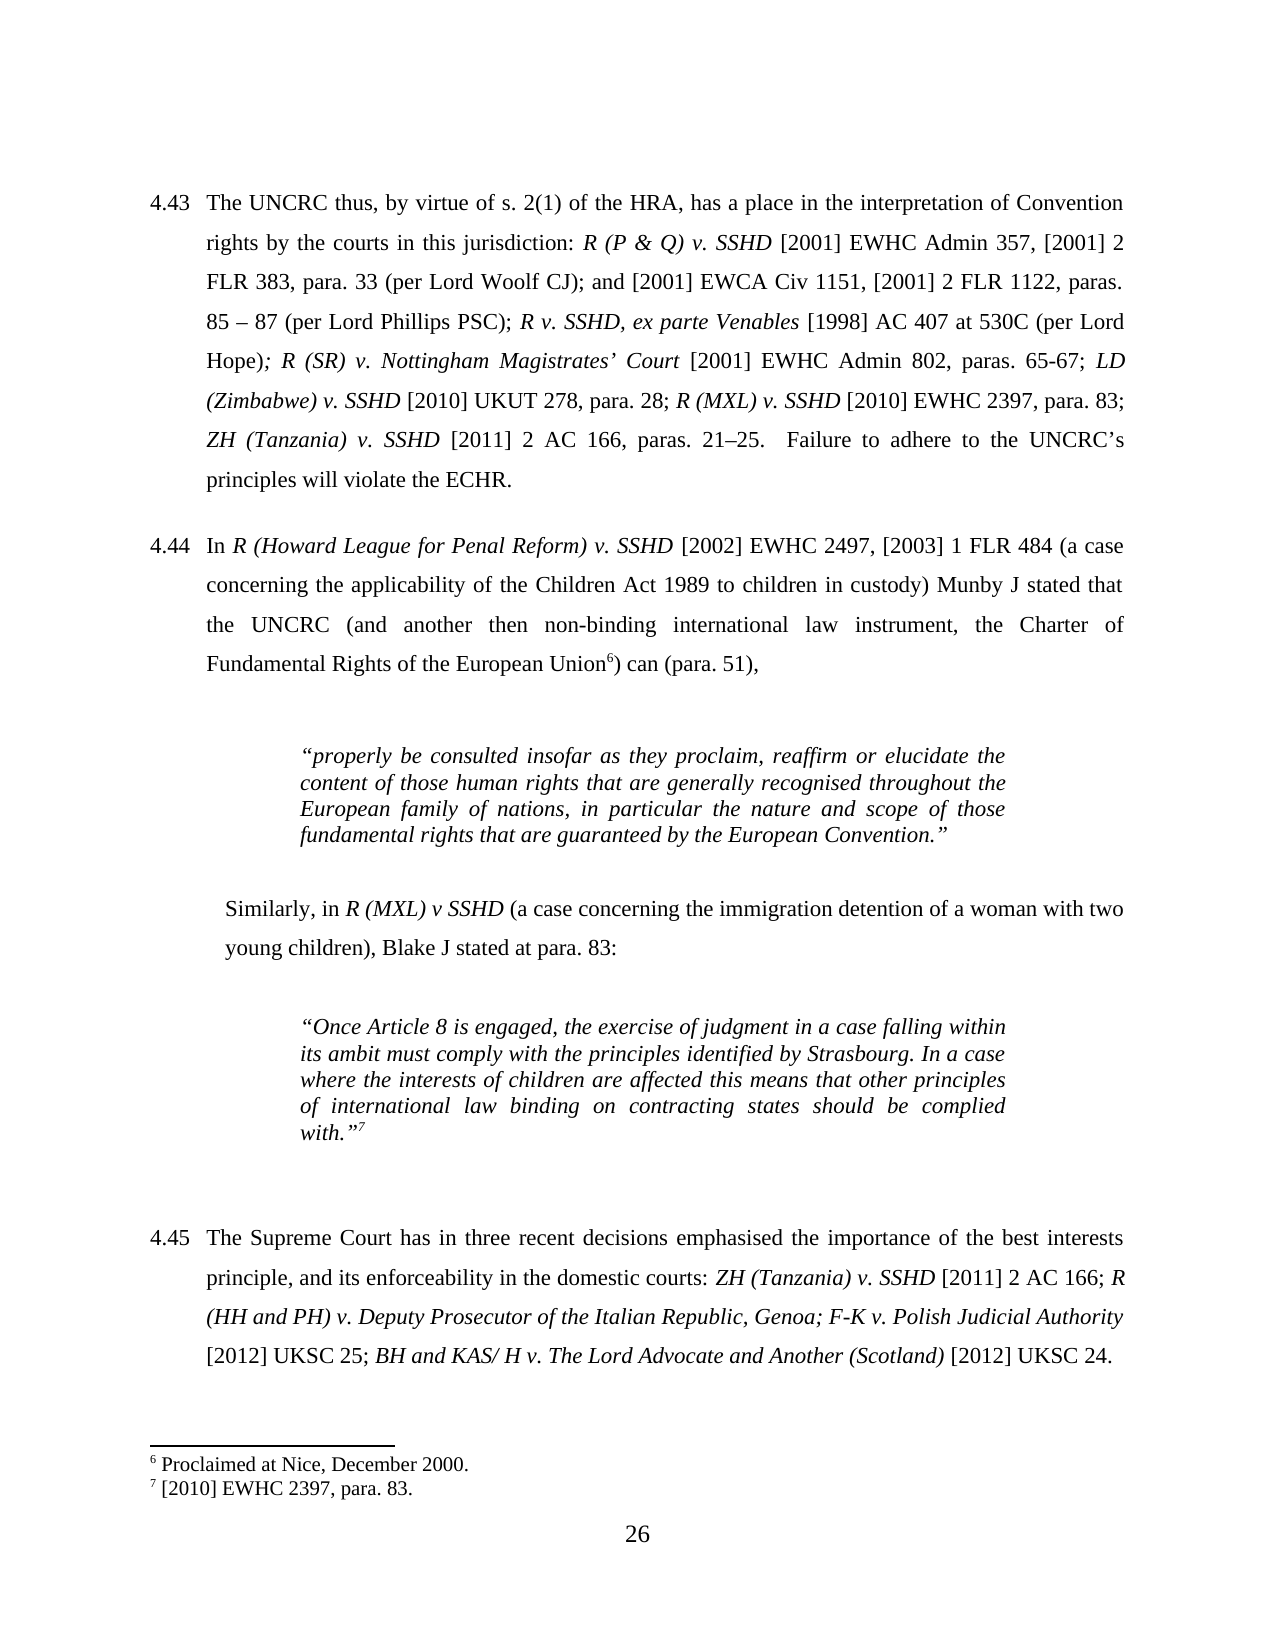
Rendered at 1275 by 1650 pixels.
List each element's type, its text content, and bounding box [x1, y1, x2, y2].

list “properly be consulted insofar as they proclaim, reaffirm or elucidate the content of those human rights that are generally recognised throughout the European family of nations, in particular the nature and scope of those fundamental rights that are guaranteed by the European Convention.” [300, 742, 1007, 848]
list “Once Article 8 is engaged, the exercise of judgment in a case falling within its ambit must comply with the principles identified by Strasbourg. In a case where the interests of children are affected this means that other principles of international law binding on contracting states should be complied with.” [300, 1013, 1007, 1145]
text Similarly, in R (MXL) v SSHD (a case concerning the immigration detention of a woman with two young children), Blake J stated at para. 83: [225, 895, 1125, 961]
text 4.43 The UNCRC thus, by virtue of s. 2(1) of the HRA, has a place in the interpretation of Convention rights by the courts in this jurisdiction: R (P & Q) v. SSHD [2001] EWHC Admin 357, [2001] 2 FLR 383, para. 33 (per Lord Woolf CJ); and [2001] EWCA Civ 1151, [2001] 2 FLR 1122, paras. 85 – 87 (per Lord Phillips PSC); R v. SSHD, ex parte Venables [1998] AC 407 at 530C (per Lord Hope); R (SR) v. Nottingham Magistrates’ Court [2001] EWHC Admin 802, paras. 65-67; LD (Zimbabwe) v. SSHD [2010] UKUT 278, para. 28; R (MXL) v. SSHD [2010] EWHC 2397, para. 83; ZH (Tanzania) v. SSHD [2011] 2 AC 166, paras. 21–25. Failure to adhere to the UNCRC’s principles will violate the ECHR. [150, 189, 1125, 492]
text 4.44 In R (Howard League for Penal Reform) v. SSHD [2002] EWHC 2497, [2003] 1 FLR 484 (a case concerning the applicability of the Children Act 1989 to children in custody) Munby J stated that the UNCRC (and another then non-binding international law instrument, the Charter of Fundamental Rights of the European Union) can (para. 51), [150, 532, 1125, 676]
text 4.45 The Supreme Court has in three recent decisions emphasised the importance of the best interests principle, and its enforceability in the domestic courts: ZH (Tanzania) v. SSHD [2011] 2 AC 166; R (HH and PH) v. Deputy Prosecutor of the Italian Republic, Genoa; F-K v. Polish Judicial Authority [2012] UKSC 25; BH and KAS/ H v. The Lord Advocate and Another (Scotland) [2012] UKSC 24. [150, 1224, 1125, 1369]
